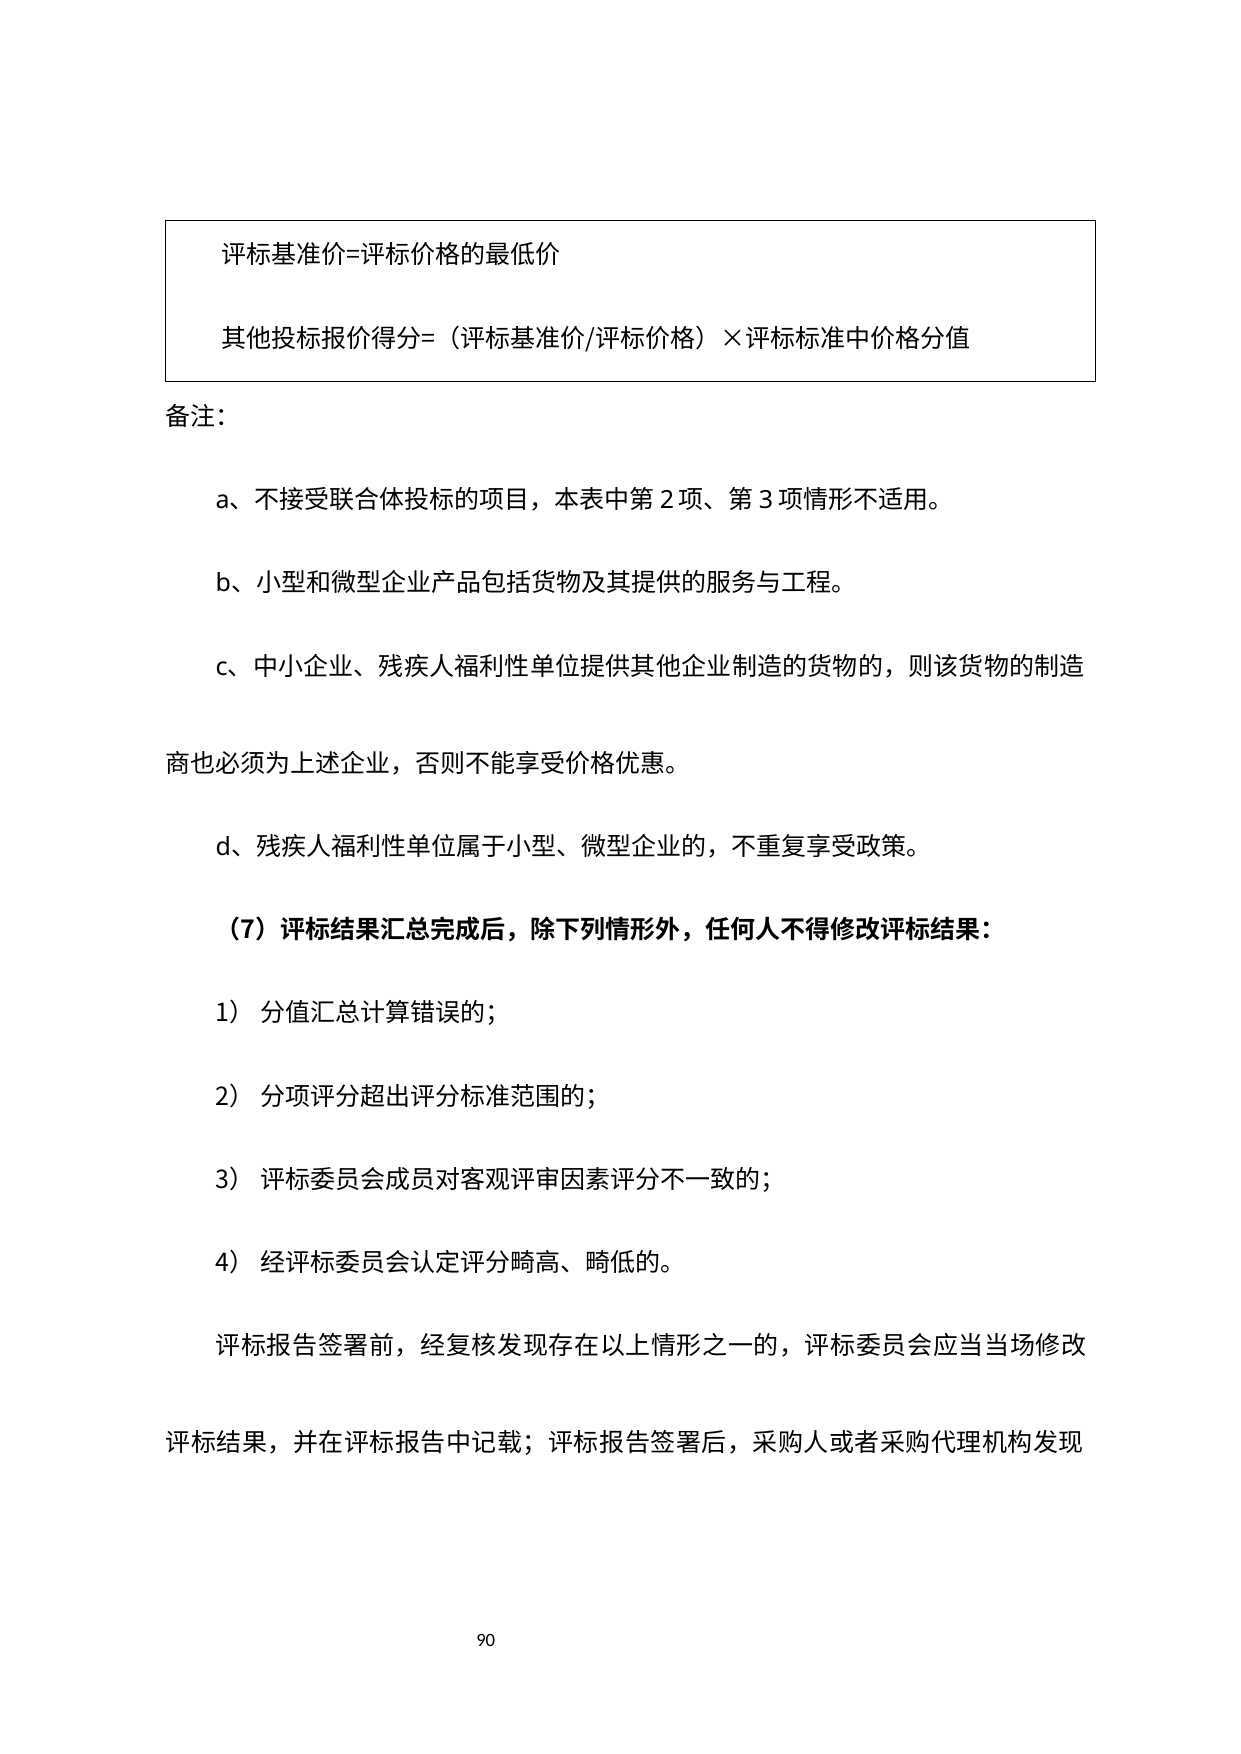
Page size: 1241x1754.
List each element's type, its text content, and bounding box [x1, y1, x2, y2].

text 2） 分项评分超出评分标准范围的； [165, 1062, 1087, 1127]
text 3） 评标委员会成员对客观评审因素评分不一致的； [165, 1145, 1087, 1210]
text 4） 经评标委员会认定评分畸高、畸低的。 [165, 1228, 1087, 1293]
text b、小型和微型企业产品包括货物及其提供的服务与工程。 [165, 548, 1087, 613]
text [165, 1311, 1087, 1473]
text d、残疾人福利性单位属于小型、微型企业的，不重复享受政策。 [165, 812, 1087, 877]
text 1） 分值汇总计算错误的； [165, 978, 1087, 1043]
text c、中小企业、残疾人福利性单位提供其他企业制造的货物的，则该货物的制造商也必须为上述企业，否则不能享受价格优惠。 [165, 632, 1087, 794]
text （7）评标结果汇总完成后，除下列情形外，任何人不得修改评标结果： [165, 895, 1087, 960]
text a、不接受联合体投标的项目，本表中第2项、第3项情形不适用。 [165, 465, 1087, 530]
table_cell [166, 221, 1095, 381]
text 备注： [165, 382, 1087, 447]
